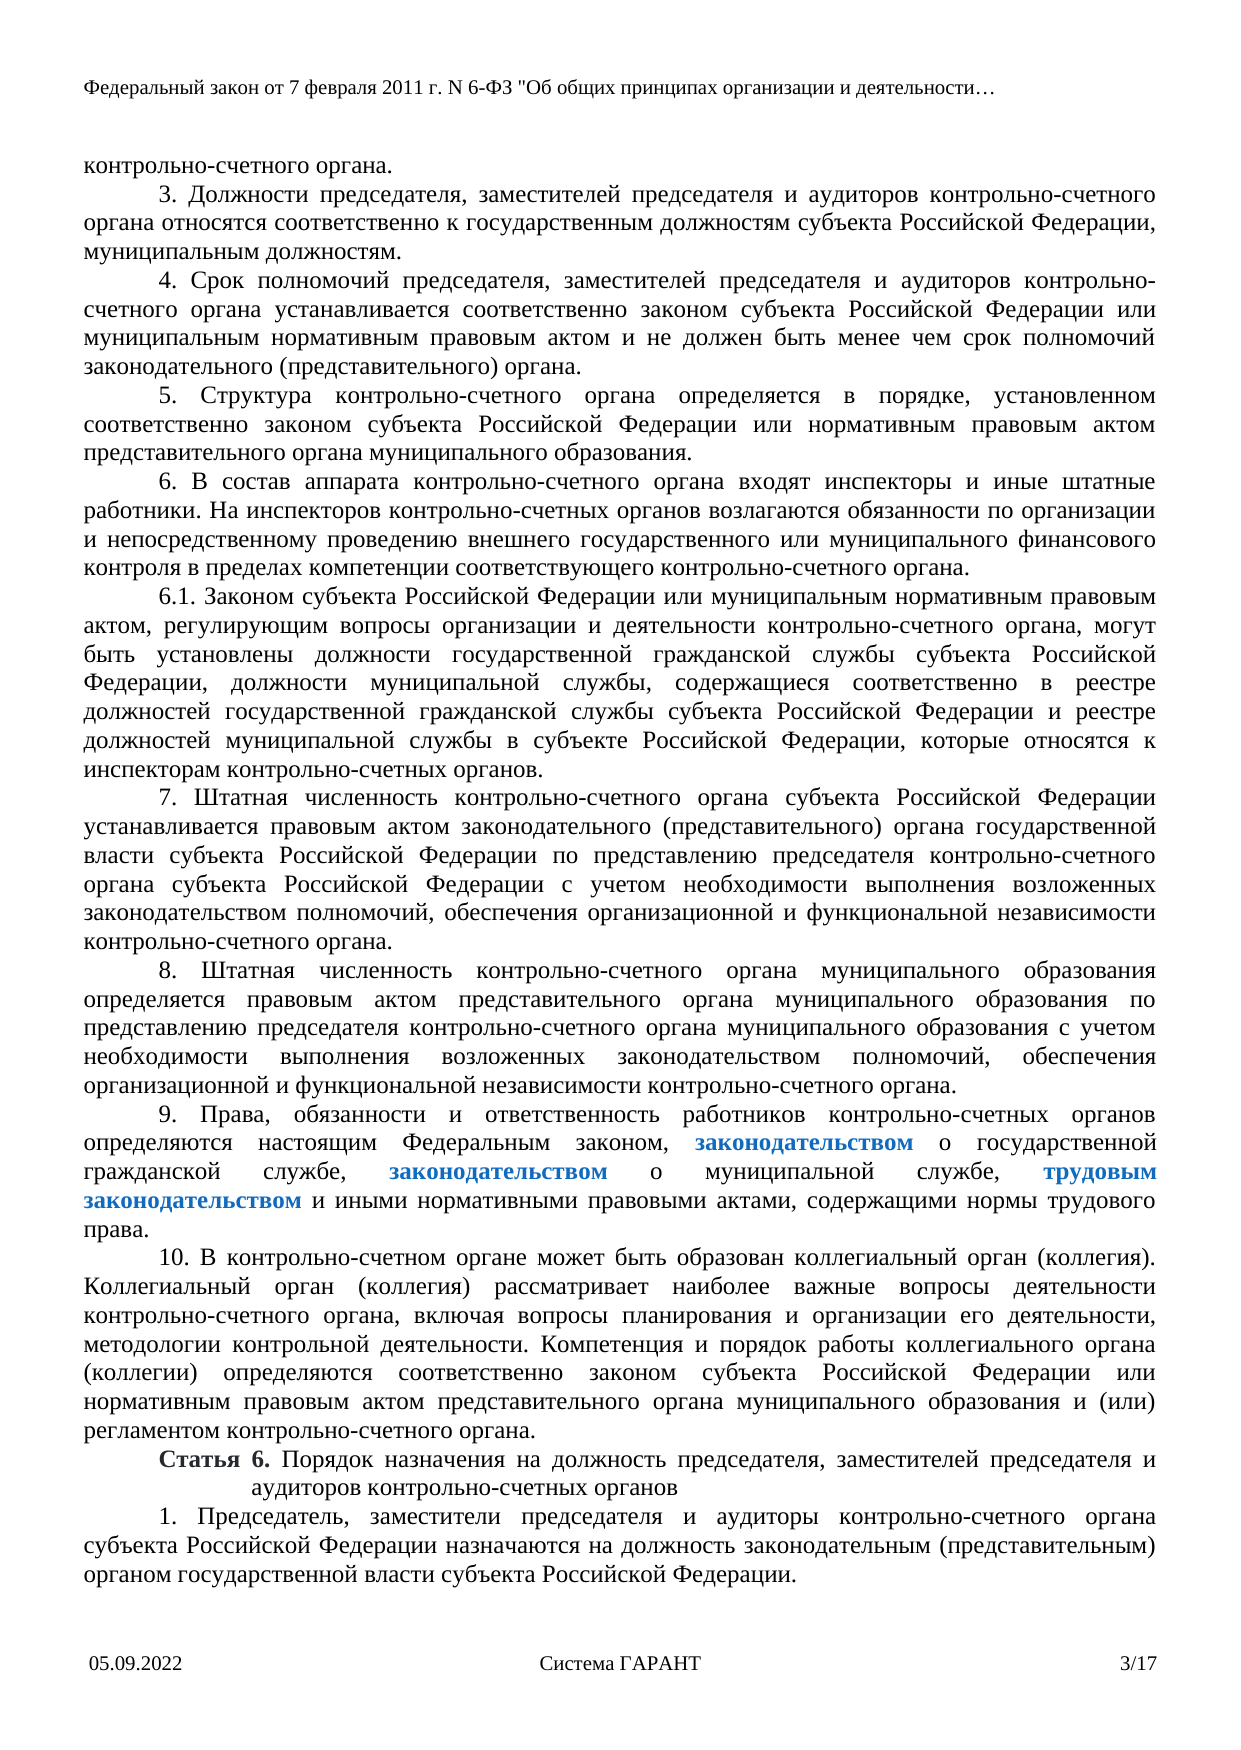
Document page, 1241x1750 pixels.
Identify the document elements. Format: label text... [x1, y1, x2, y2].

text 1. Председатель, заместители председателя и аудиторы контрольно-счетного органа субъекта Российской Федерации назначаются на должность законодательным (представительным) органом государственной власти субъекта Российской Федерации. [83, 1501, 1157, 1587]
text 3. Должности председателя, заместителей председателя и аудиторов контрольно-счетного органа относятся соответственно к государственным должностям субъекта Российской Федерации, муниципальным должностям. [83, 179, 1157, 265]
text 8. Штатная численность контрольно-счетного органа муниципального образования определяется правовым актом представительного органа муниципального образования по представлению председателя контрольно-счетного органа муниципального образования с учетом необходимости выполнения возложенных законодательством полномочий, обеспечения организационной и функциональной независимости контрольно-счетного органа. [83, 955, 1157, 1099]
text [83, 150, 1157, 179]
text 5. Структура контрольно-счетного органа определяется в порядке, установленном соответственно законом субъекта Российской Федерации или нормативным правовым актом представительного органа муниципального образования. [83, 380, 1157, 466]
text 10. В контрольно-счетном органе может быть образован коллегиальный орган (коллегия). Коллегиальный орган (коллегия) рассматривает наиболее важные вопросы деятельности контрольно-счетного органа, включая вопросы планирования и организации его деятельности, методологии контрольной деятельности. Компетенция и порядок работы коллегиального органа (коллегии) определяются соответственно законом субъекта Российской Федерации или нормативным правовым актом представительного органа муниципального образования и (или) регламентом контрольно-счетного органа. [83, 1242, 1157, 1444]
text 6.1. Законом субъекта Российской Федерации или муниципальным нормативным правовым актом, регулирующим вопросы организации и деятельности контрольно-счетного органа, могут быть установлены должности государственной гражданской службы субъекта Российской Федерации, должности муниципальной службы, содержащиеся соответственно в реестре должностей государственной гражданской службы субъекта Российской Федерации и реестре должностей муниципальной службы в субъекте Российской Федерации, которые относятся к инспекторам контрольно-счетных органов. [83, 581, 1157, 782]
text 4. Срок полномочий председателя, заместителей председателя и аудиторов контрольно-счетного органа устанавливается соответственно законом субъекта Российской Федерации или муниципальным нормативным правовым актом и не должен быть менее чем срок полномочий законодательного (представительного) органа. [83, 265, 1157, 380]
text 6. В состав аппарата контрольно-счетного органа входят инспекторы и иные штатные работники. На инспекторов контрольно-счетных органов возлагаются обязанности по организации и непосредственному проведению внешнего государственного или муниципального финансового контроля в пределах компетенции соответствующего контрольно-счетного органа. [83, 466, 1157, 581]
text 7. Штатная численность контрольно-счетного органа субъекта Российской Федерации устанавливается правовым актом законодательного (представительного) органа государственной власти субъекта Российской Федерации по представлению председателя контрольно-счетного органа субъекта Российской Федерации с учетом необходимости выполнения возложенных законодательством полномочий, обеспечения организационной и функциональной независимости контрольно-счетного органа. [83, 782, 1157, 955]
text Статья 6. Порядок назначения на должность председателя, заместителей председателя и аудиторов контрольно-счетных органов [158, 1444, 1157, 1501]
text 9. Права, обязанности и ответственность работников контрольно-счетных органов определяются настоящим Федеральным законом, законодательством о государственной гражданской службе, законодательством о муниципальной службе, трудовым законодательством и иными нормативными правовыми актами, содержащими нормы трудового права. [83, 1099, 1157, 1242]
